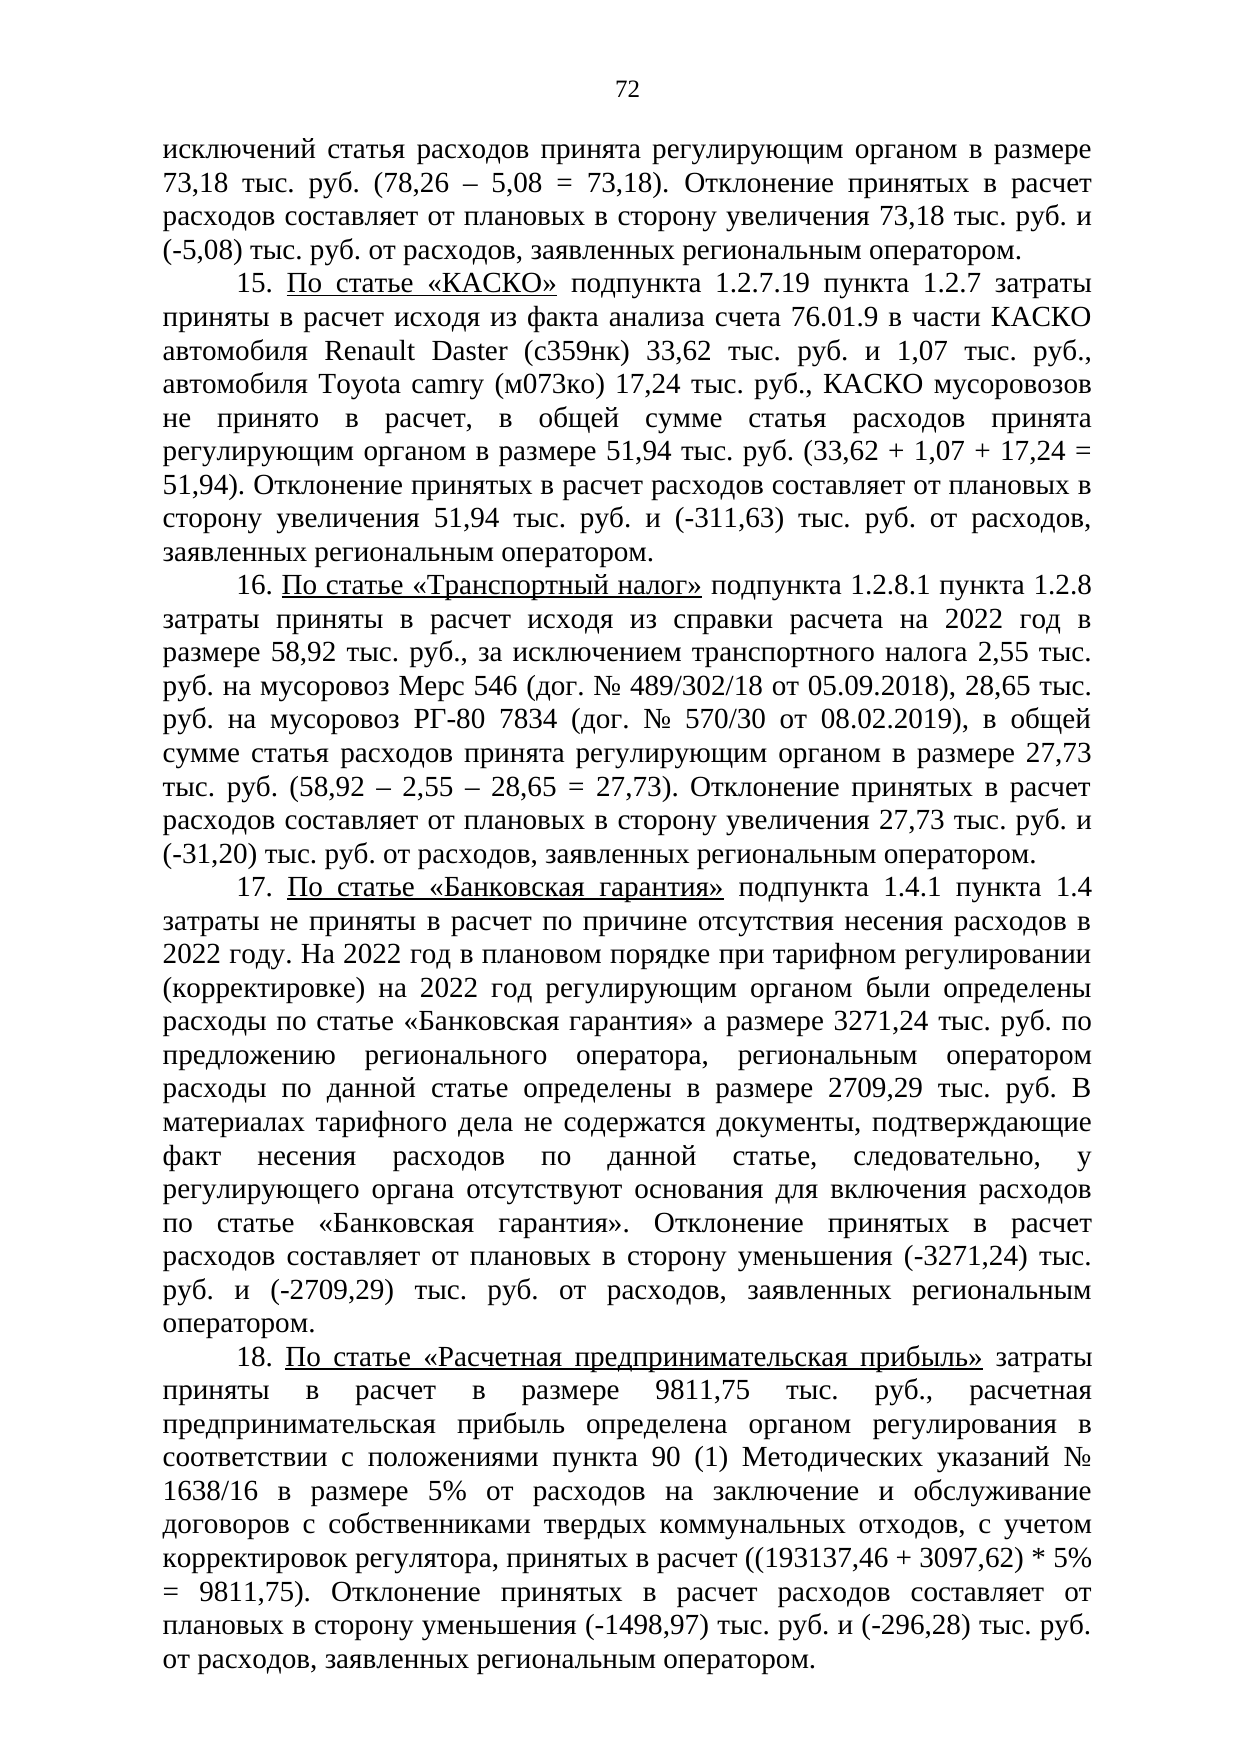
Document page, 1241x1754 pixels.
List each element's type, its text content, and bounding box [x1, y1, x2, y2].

text 15. По статье «КАСКО» подпункта 1.2.7.19 пункта 1.2.7 затраты приняты в расчет исходя из факта анализа счета 76.01.9 в части КАСКО автомобиля Renault Daster (с359нк) 33,62 тыс. руб. и 1,07 тыс. руб., автомобиля Toyota camry (м073ко) 17,24 тыс. руб., КАСКО мусоровозов не принято в расчет, в общей сумме статья расходов принята регулирующим органом в размере 51,94 тыс. руб. (33,62 + 1,07 + 17,24 = 51,94). Отклонение принятых в расчет расходов составляет от плановых в сторону увеличения 51,94 тыс. руб. и (-311,63) тыс. руб. от расходов, заявленных региональным оператором. [162, 266, 1092, 567]
text 17. По статье «Банковская гарантия» подпункта 1.4.1 пункта 1.4 затраты не приняты в расчет по причине отсутствия несения расходов в 2022 году. На 2022 год в плановом порядке при тарифном регулировании (корректировке) на 2022 год регулирующим органом были определены расходы по статье «Банковская гарантия» а размере 3271,24 тыс. руб. по предложению регионального оператора, региональным оператором расходы по данной статье определены в размере 2709,29 тыс. руб. В материалах тарифного дела не содержатся документы, подтверждающие факт несения расходов по данной статье, следовательно, у регулирующего органа отсутствуют основания для включения расходов по статье «Банковская гарантия». Отклонение принятых в расчет расходов составляет от плановых в сторону уменьшения (-3271,24) тыс. руб. и (-2709,29) тыс. руб. от расходов, заявленных региональным оператором. [162, 869, 1092, 1339]
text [162, 131, 1092, 266]
text 16. По статье «Транспортный налог» подпункта 1.2.8.1 пункта 1.2.8 затраты приняты в расчет исходя из справки расчета на 2022 год в размере 58,92 тыс. руб., за исключением транспортного налога 2,55 тыс. руб. на мусоровоз Мерс 546 (дог. № 489/302/18 от 05.09.2018), 28,65 тыс. руб. на мусоровоз РГ-80 7834 (дог. № 570/30 от 08.02.2019), в общей сумме статья расходов принята регулирующим органом в размере 27,73 тыс. руб. (58,92 – 2,55 – 28,65 = 27,73). Отклонение принятых в расчет расходов составляет от плановых в сторону увеличения 27,73 тыс. руб. и (-31,20) тыс. руб. от расходов, заявленных региональным оператором. [162, 567, 1092, 869]
text 18. По статье «Расчетная предпринимательская прибыль» затраты приняты в расчет в размере 9811,75 тыс. руб., расчетная предпринимательская прибыль определена органом регулирования в соответствии с положениями пункта 90 (1) Методических указаний № 1638/16 в размере 5% от расходов на заключение и обслуживание договоров с собственниками твердых коммунальных отходов, с учетом корректировок регулятора, принятых в расчет ((193137,46 + 3097,62) * 5% = 9811,75). Отклонение принятых в расчет расходов составляет от плановых в сторону уменьшения (-1498,97) тыс. руб. и (-296,28) тыс. руб. от расходов, заявленных региональным оператором. [162, 1339, 1092, 1674]
